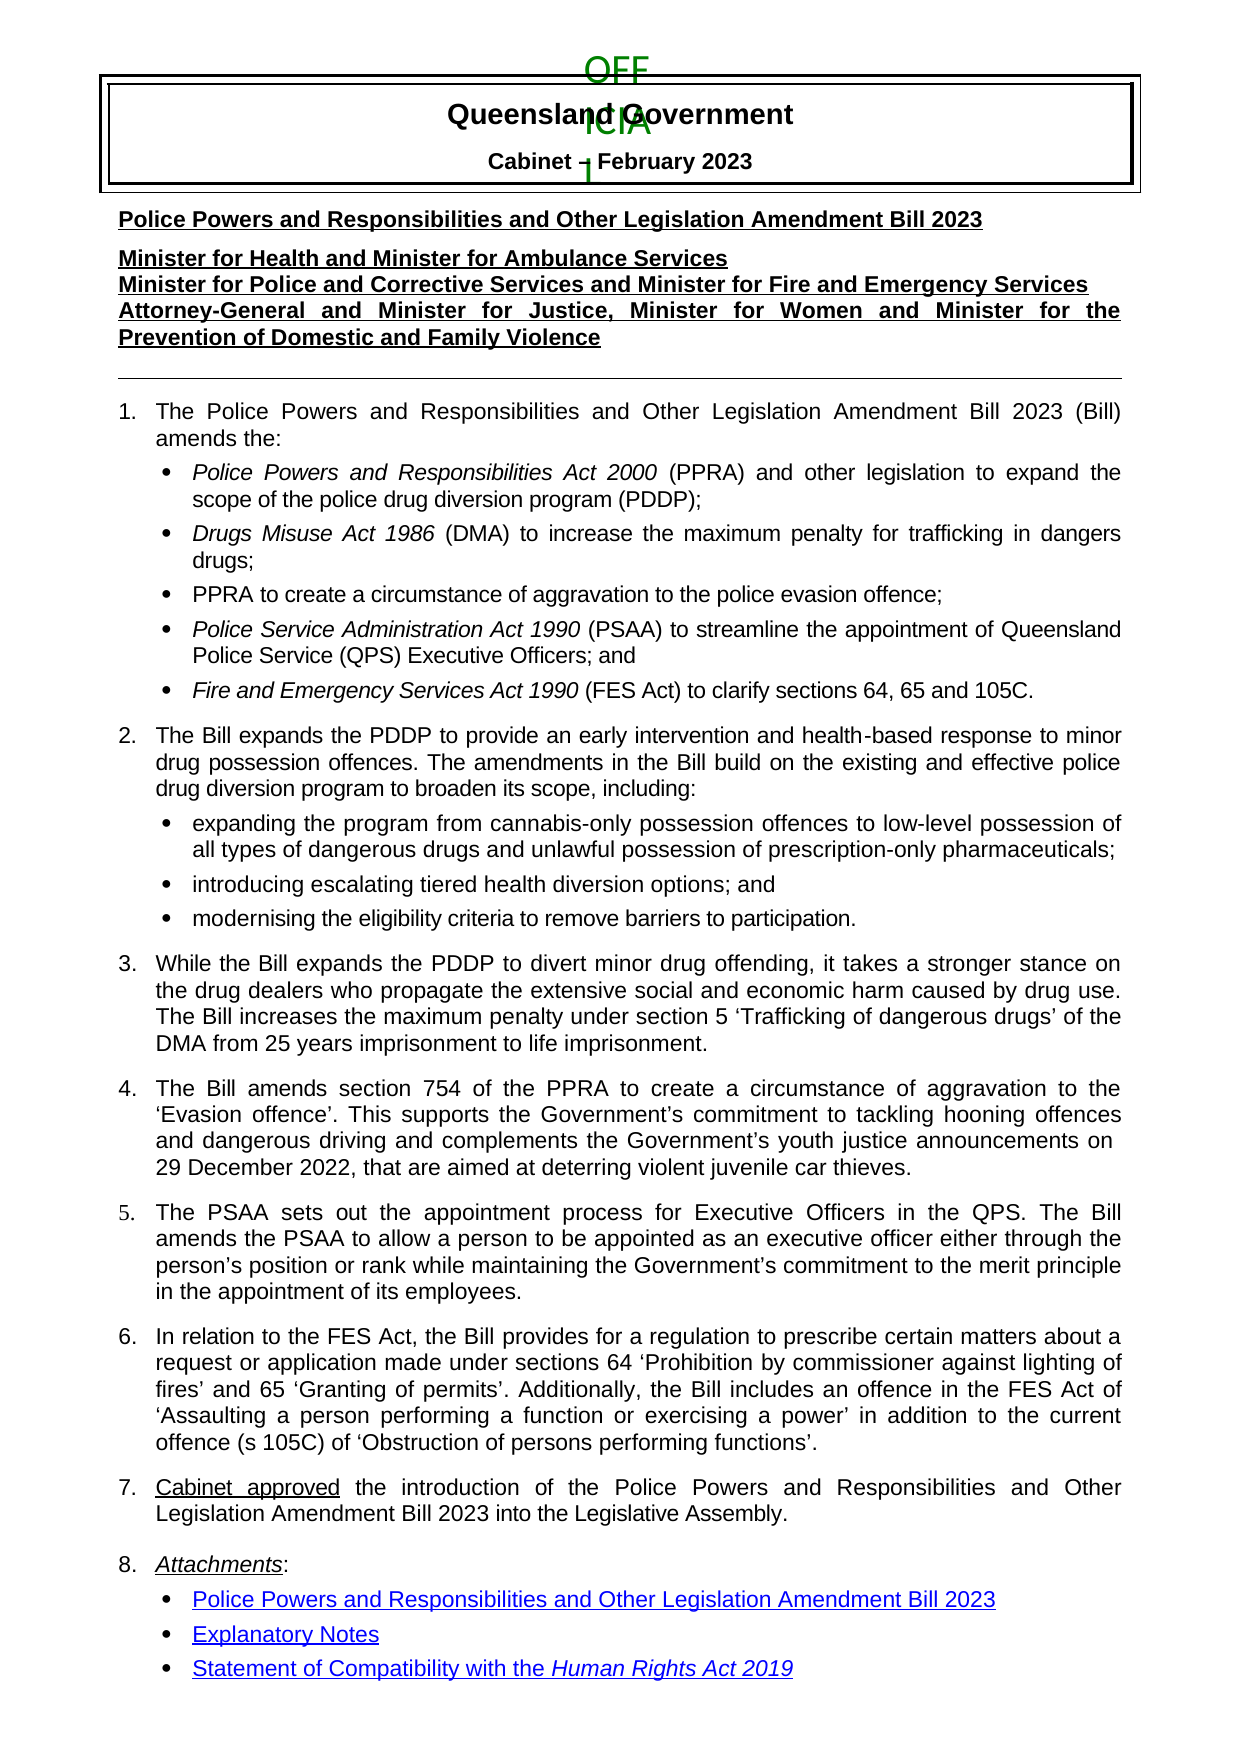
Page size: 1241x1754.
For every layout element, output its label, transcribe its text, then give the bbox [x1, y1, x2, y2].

list modernising the eligibility criteria to remove barriers to participation. [162, 905, 1122, 932]
list While the Bill expands the PDDP to divert minor drug offending, it takes a stronger stance on the drug dealers who propagate the extensive social and economic harm caused by drug use. The Bill increases the maximum penalty under section 5 ‘Trafficking of dangerous drugs’ of the DMA from 25 years imprisonment to life imprisonment. [118, 950, 1122, 1056]
list The Bill expands the PDDP to provide an early intervention and health-based response to minor drug possession offences. The amendments in the Bill build on the existing and effective police drug diversion program to broaden its scope, including: [118, 722, 1122, 801]
list Attachments: [118, 1551, 1122, 1578]
list The Bill amends section 754 of the PPRA to create a circumstance of aggravation to the ‘Evasion offence’. This supports the Government’s commitment to tackling hooning offences and dangerous driving and complements the Government’s youth justice announcements on 29 December 2022, that are aimed at deterring violent juvenile car thieves. [118, 1074, 1122, 1180]
list Fire and Emergency Services Act 1990 (FES Act) to clarify sections 64, 65 and 105C. [162, 677, 1122, 703]
list introducing escalating tiered health diversion options; and [162, 871, 1122, 897]
list Police Powers and Responsibilities Act 2000 (PPRA) and other legislation to expand the scope of the police drug diversion program (PDDP); [162, 459, 1122, 512]
list Cabinet approved the introduction of the Police Powers and Responsibilities and Other Legislation Amendment Bill 2023 into the Legislative Assembly. [118, 1473, 1122, 1526]
list The Police Powers and Responsibilities and Other Legislation Amendment Bill 2023 (Bill) amends the: [118, 398, 1122, 451]
list Explanatory Notes [162, 1621, 1122, 1647]
list Statement of Compatibility with the Human Rights Act 2019 [162, 1655, 1122, 1682]
list PPRA to create a circumstance of aggravation to the police evasion offence; [162, 581, 1122, 608]
list Drugs Misuse Act 1986 (DMA) to increase the maximum penalty for trafficking in dangers drugs; [162, 520, 1122, 573]
list Police Service Administration Act 1990 (PSAA) to streamline the appointment of Queensland Police Service (QPS) Executive Officers; and [162, 616, 1122, 669]
list The PSAA sets out the appointment process for Executive Officers in the QPS. The Bill amends the PSAA to allow a person to be appointed as an executive officer either through the person’s position or rank while maintaining the Government’s commitment to the merit principle in the appointment of its employees. [118, 1199, 1122, 1304]
list In relation to the FES Act, the Bill provides for a regulation to prescribe certain matters about a request or application made under sections 64 ‘Prohibition by commissioner against lighting of fires’ and 65 ‘Granting of permits’. Additionally, the Bill includes an offence in the FES Act of ‘Assaulting a person performing a function or exercising a power’ in addition to the current offence (s 105C) of ‘Obstruction of persons performing functions’. [118, 1323, 1122, 1455]
list expanding the program from cannabis-only possession offences to low-level possession of all types of dangerous drugs and unlawful possession of prescription-only pharmaceuticals; [162, 809, 1122, 862]
list Police Powers and Responsibilities and Other Legislation Amendment Bill 2023 [162, 1586, 1122, 1612]
